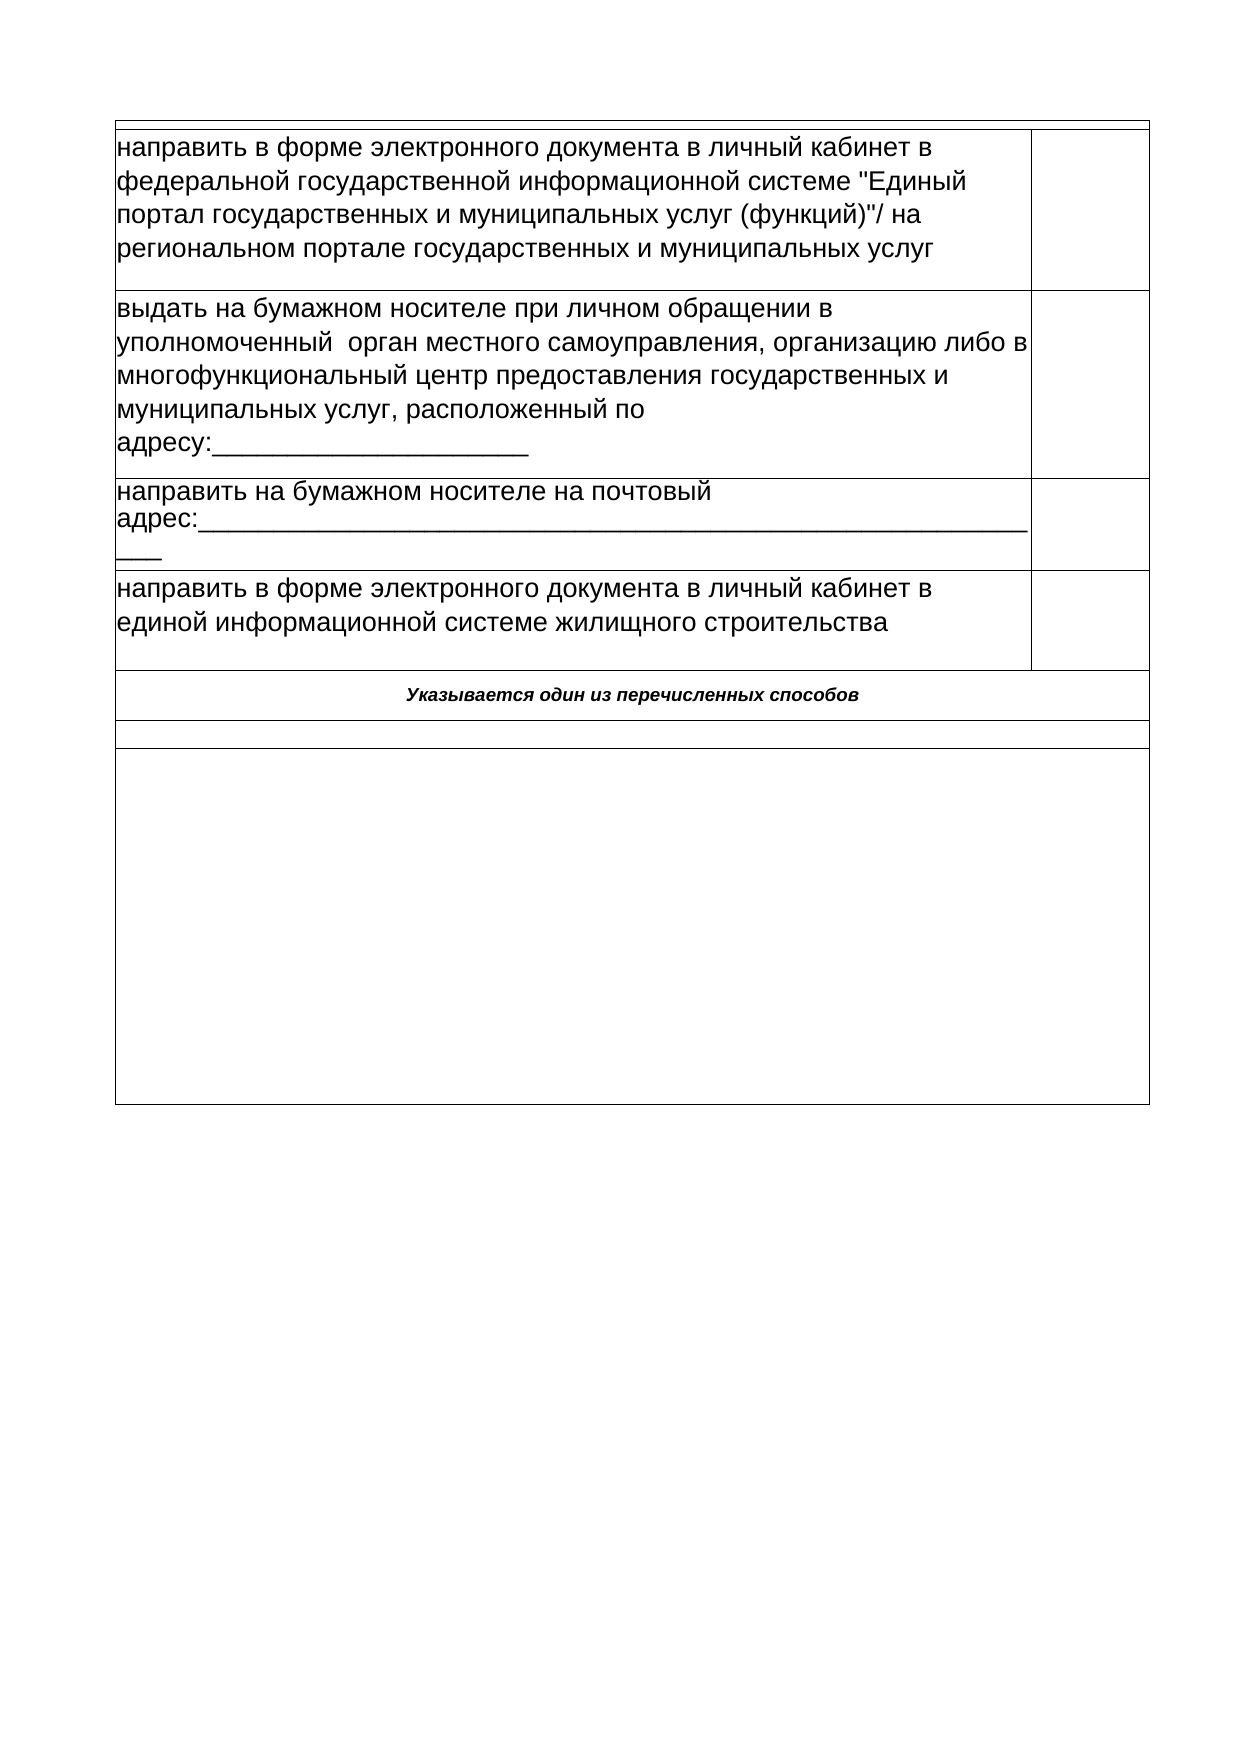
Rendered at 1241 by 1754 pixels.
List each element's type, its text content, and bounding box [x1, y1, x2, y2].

table_cell выдать на бумажном носителе при личном обращении в уполномоченный орган местного самоуправления, организацию либо в многофункциональный центр предоставления государственных и муниципальных услуг, расположенный по адресу:_____________________ ________________________________________________________________ [116, 291, 1031, 478]
table_cell [1032, 291, 1149, 478]
table_cell [116, 721, 1149, 748]
table_cell [1032, 571, 1149, 669]
table_cell Указывается один из перечисленных способов [116, 671, 1149, 720]
table_header [1032, 130, 1149, 289]
table_cell [1032, 479, 1149, 570]
table_cell направить на бумажном носителе на почтовый адрес:__________________________________________________________ [116, 479, 1031, 570]
table_cell направить в форме электронного документа в личный кабинет в единой информационной системе жилищного строительства [116, 571, 1031, 669]
table_header направить в форме электронного документа в личный кабинет в федеральной государственной информационной системе "Единый портал государственных и муниципальных услуг (функций)"/ на региональном портале государственных и муниципальных услуг [116, 130, 1031, 289]
